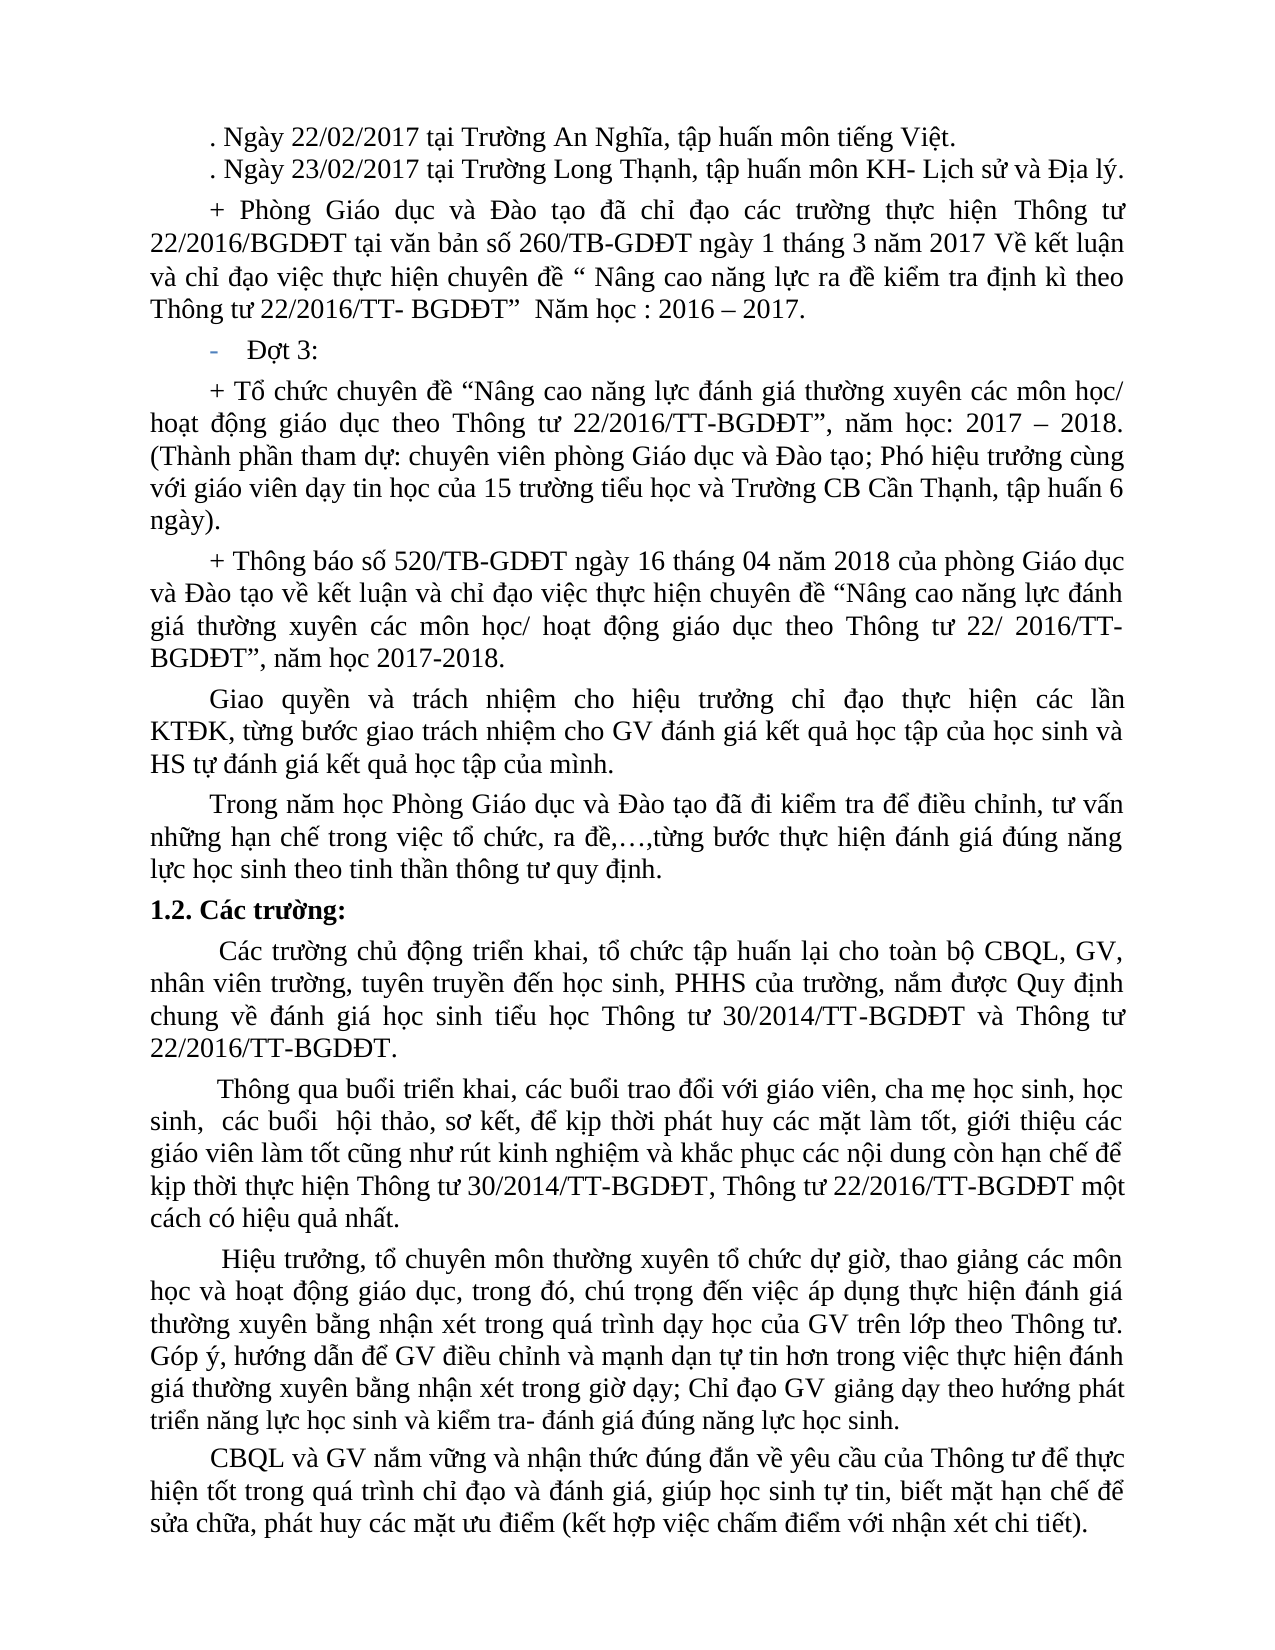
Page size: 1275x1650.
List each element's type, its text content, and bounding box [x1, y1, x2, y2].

text + Thông báo số 520/TB-GDĐT ngày 16 tháng 04 năm 2018 của phòng Giáo dục và Đào tạo về kết luận và chỉ đạo việc thực hiện chuyên đề “Nâng cao năng lực đánh giá thường xuyên các môn học/ hoạt động giáo dục theo Thông tư 22/ 2016/TT-BGDĐT”, năm học 2017-2018. [150, 544, 1125, 674]
text 1.2. Các trường: [150, 893, 1125, 925]
text Giao quyền và trách nhiệm cho hiệu trưởng chỉ đạo thực hiện các lần KTĐK, từng bước giao trách nhiệm cho GV đánh giá kết quả học tập của học sinh và HS tự đánh giá kết quả học tập của mình. [150, 682, 1125, 779]
text . Ngày 22/02/2017 tại Trường An Nghĩa, tập huấn môn tiếng Việt. [150, 120, 1125, 152]
text . Ngày 23/02/2017 tại Trường Long Thạnh, tập huấn môn KH- Lịch sử và Địa lý. [150, 152, 1125, 185]
text Hiệu trưởng, tổ chuyên môn thường xuyên tổ chức dự giờ, thao giảng các môn học và hoạt động giáo dục, trong đó, chú trọng đến việc áp dụng thực hiện đánh giá thường xuyên bằng nhận xét trong quá trình dạy học của GV trên lớp theo Thông tư. Góp ý, hướng dẫn để GV điều chỉnh và mạnh dạn tự tin hơn trong việc thực hiện đánh giá thường xuyên bằng nhận xét trong giờ dạy; Chỉ đạo GV giảng dạy theo hướng phát triển năng lực học sinh và kiểm tra- đánh giá đúng năng lực học sinh. [150, 1242, 1125, 1435]
text Các trường chủ động triển khai, tổ chức tập huấn lại cho toàn bộ CBQL, GV, nhân viên trường, tuyên truyền đến học sinh, PHHS của trường, nắm được Quy định chung về đánh giá học sinh tiểu học Thông tư 30/2014/TT-BGDĐT và Thông tư 22/2016/TT-BGDĐT. [150, 934, 1125, 1063]
list Đợt 3: [209, 333, 1125, 365]
text Trong năm học Phòng Giáo dục và Đào tạo đã đi kiểm tra để điều chỉnh, tư vấn những hạn chế trong việc tổ chức, ra đề,…,từng bước thực hiện đánh giá đúng năng lực học sinh theo tinh thần thông tư quy định. [150, 787, 1125, 885]
text + Phòng Giáo dục và Đào tạo đã chỉ đạo các trường thực hiện Thông tư 22/2016/BGDĐT tại văn bản số 260/TB-GDĐT ngày 1 tháng 3 năm 2017 Về kết luận và chỉ đạo việc thực hiện chuyên đề “ Nâng cao năng lực ra đề kiểm tra định kì theo Thông tư 22/2016/TT- BGDĐT” Năm học : 2016 – 2017. [150, 193, 1125, 325]
text Thông qua buổi triển khai, các buổi trao đổi với giáo viên, cha mẹ học sinh, học sinh, các buổi hội thảo, sơ kết, để kịp thời phát huy các mặt làm tốt, giới thiệu các giáo viên làm tốt cũng như rút kinh nghiệm và khắc phục các nội dung còn hạn chế để kịp thời thực hiện Thông tư 30/2014/TT-BGDĐT, Thông tư 22/2016/TT-BGDĐT một cách có hiệu quả nhất. [150, 1072, 1125, 1234]
text CBQL và GV nắm vững và nhận thức đúng đắn về yêu cầu của Thông tư để thực hiện tốt trong quá trình chỉ đạo và đánh giá, giúp học sinh tự tin, biết mặt hạn chế để sửa chữa, phát huy các mặt ưu điểm (kết hợp việc chấm điểm với nhận xét chi tiết). [150, 1441, 1125, 1538]
text + Tổ chức chuyên đề “Nâng cao năng lực đánh giá thường xuyên các môn học/ hoạt động giáo dục theo Thông tư 22/2016/TT-BGDĐT”, năm học: 2017 – 2018. (Thành phần tham dự: chuyên viên phòng Giáo dục và Đào tạo; Phó hiệu trưởng cùng với giáo viên dạy tin học của 15 trường tiểu học và Trường CB Cần Thạnh, tập huấn 6 ngày). [150, 374, 1125, 536]
